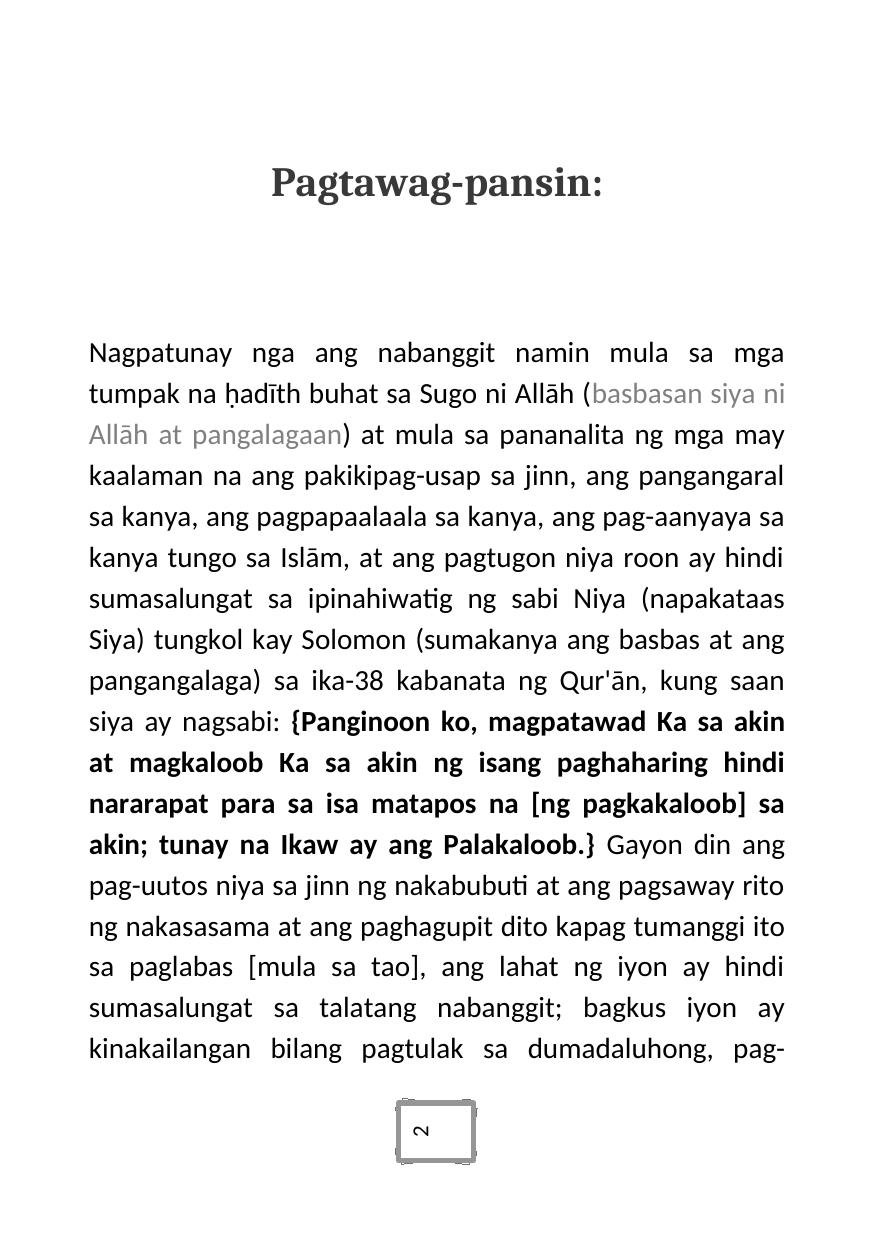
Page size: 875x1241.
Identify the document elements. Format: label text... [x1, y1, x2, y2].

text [89, 334, 785, 1066]
subtitle Pagtawag-pansin: [89, 159, 785, 207]
